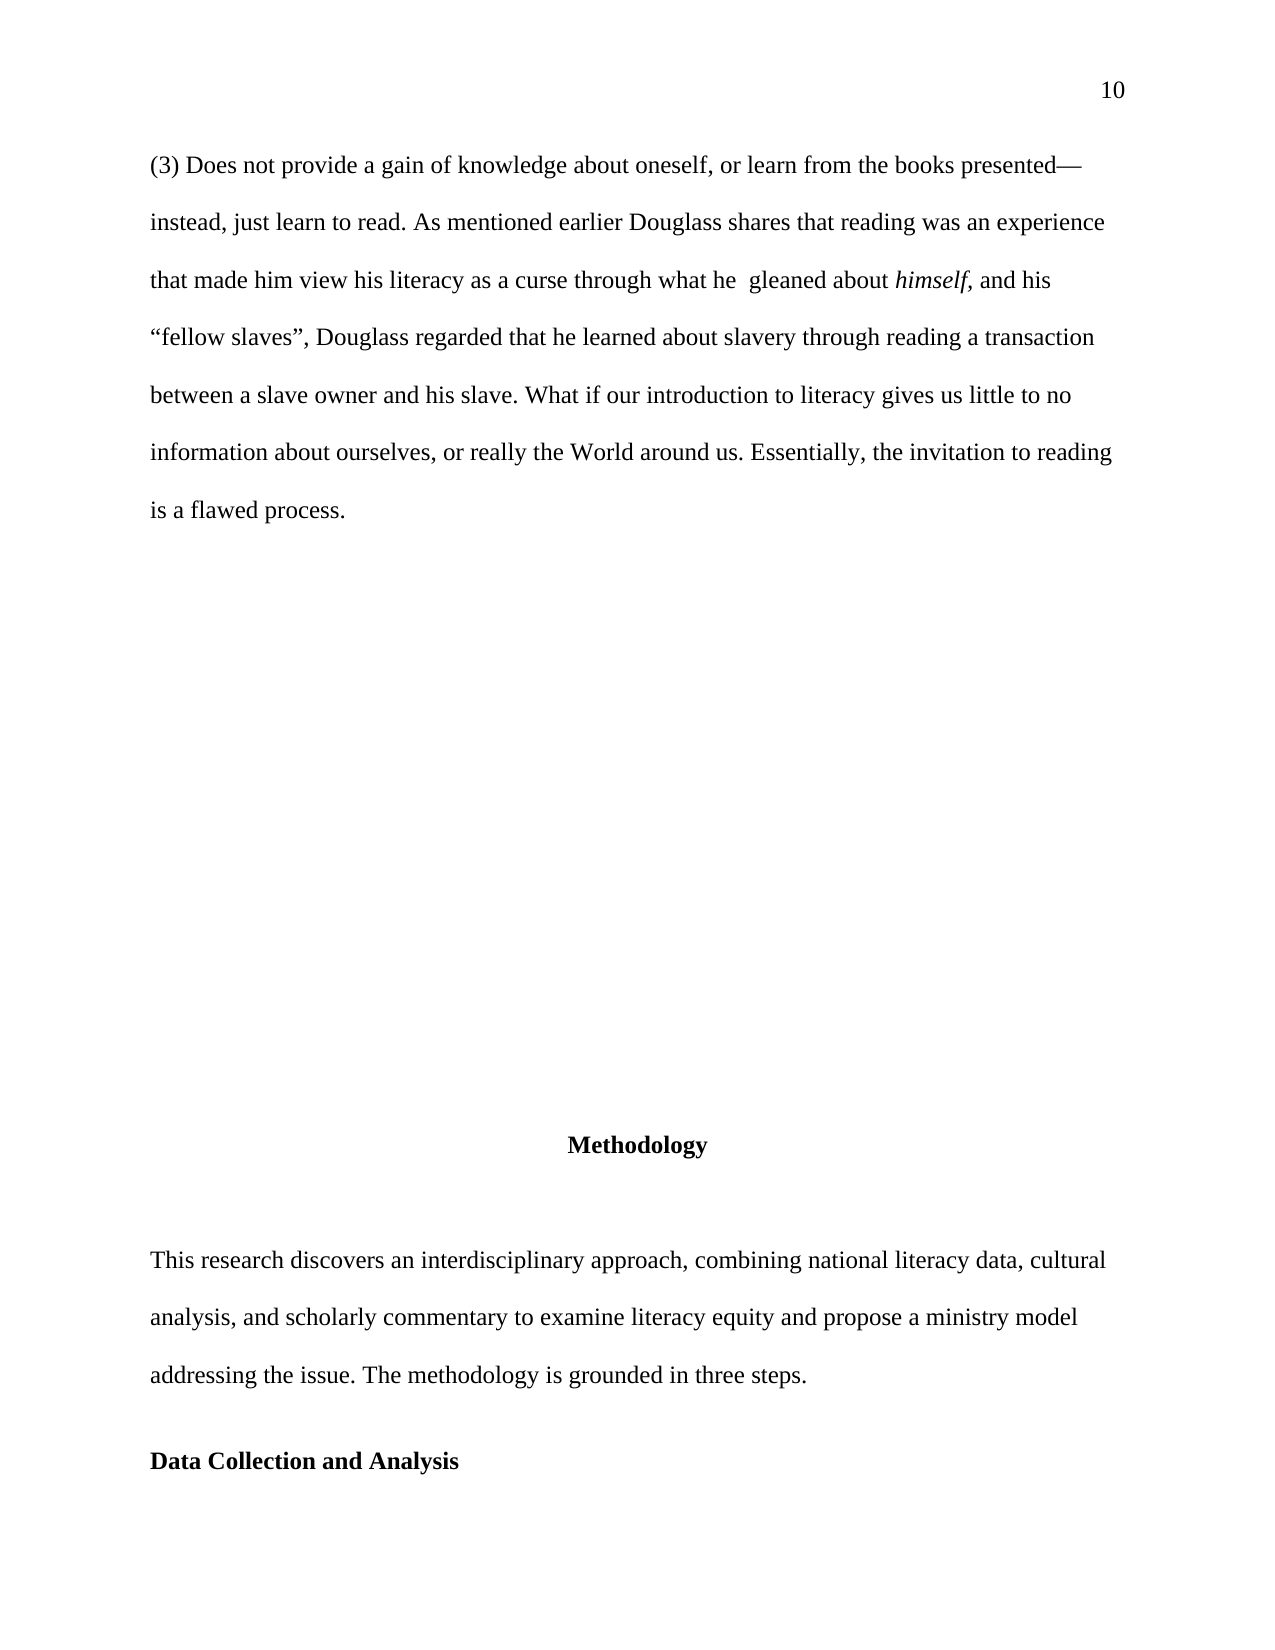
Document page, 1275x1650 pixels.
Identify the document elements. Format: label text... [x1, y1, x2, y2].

text Data Collection and Analysis [150, 1446, 1125, 1475]
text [150, 150, 1125, 524]
text This research discovers an interdisciplinary approach, combining national literacy data, cultural analysis, and scholarly commentary to examine literacy equity and propose a ministry model addressing the issue. The methodology is grounded in three steps. [150, 1245, 1125, 1389]
subtitle Methodology [150, 1130, 1125, 1159]
